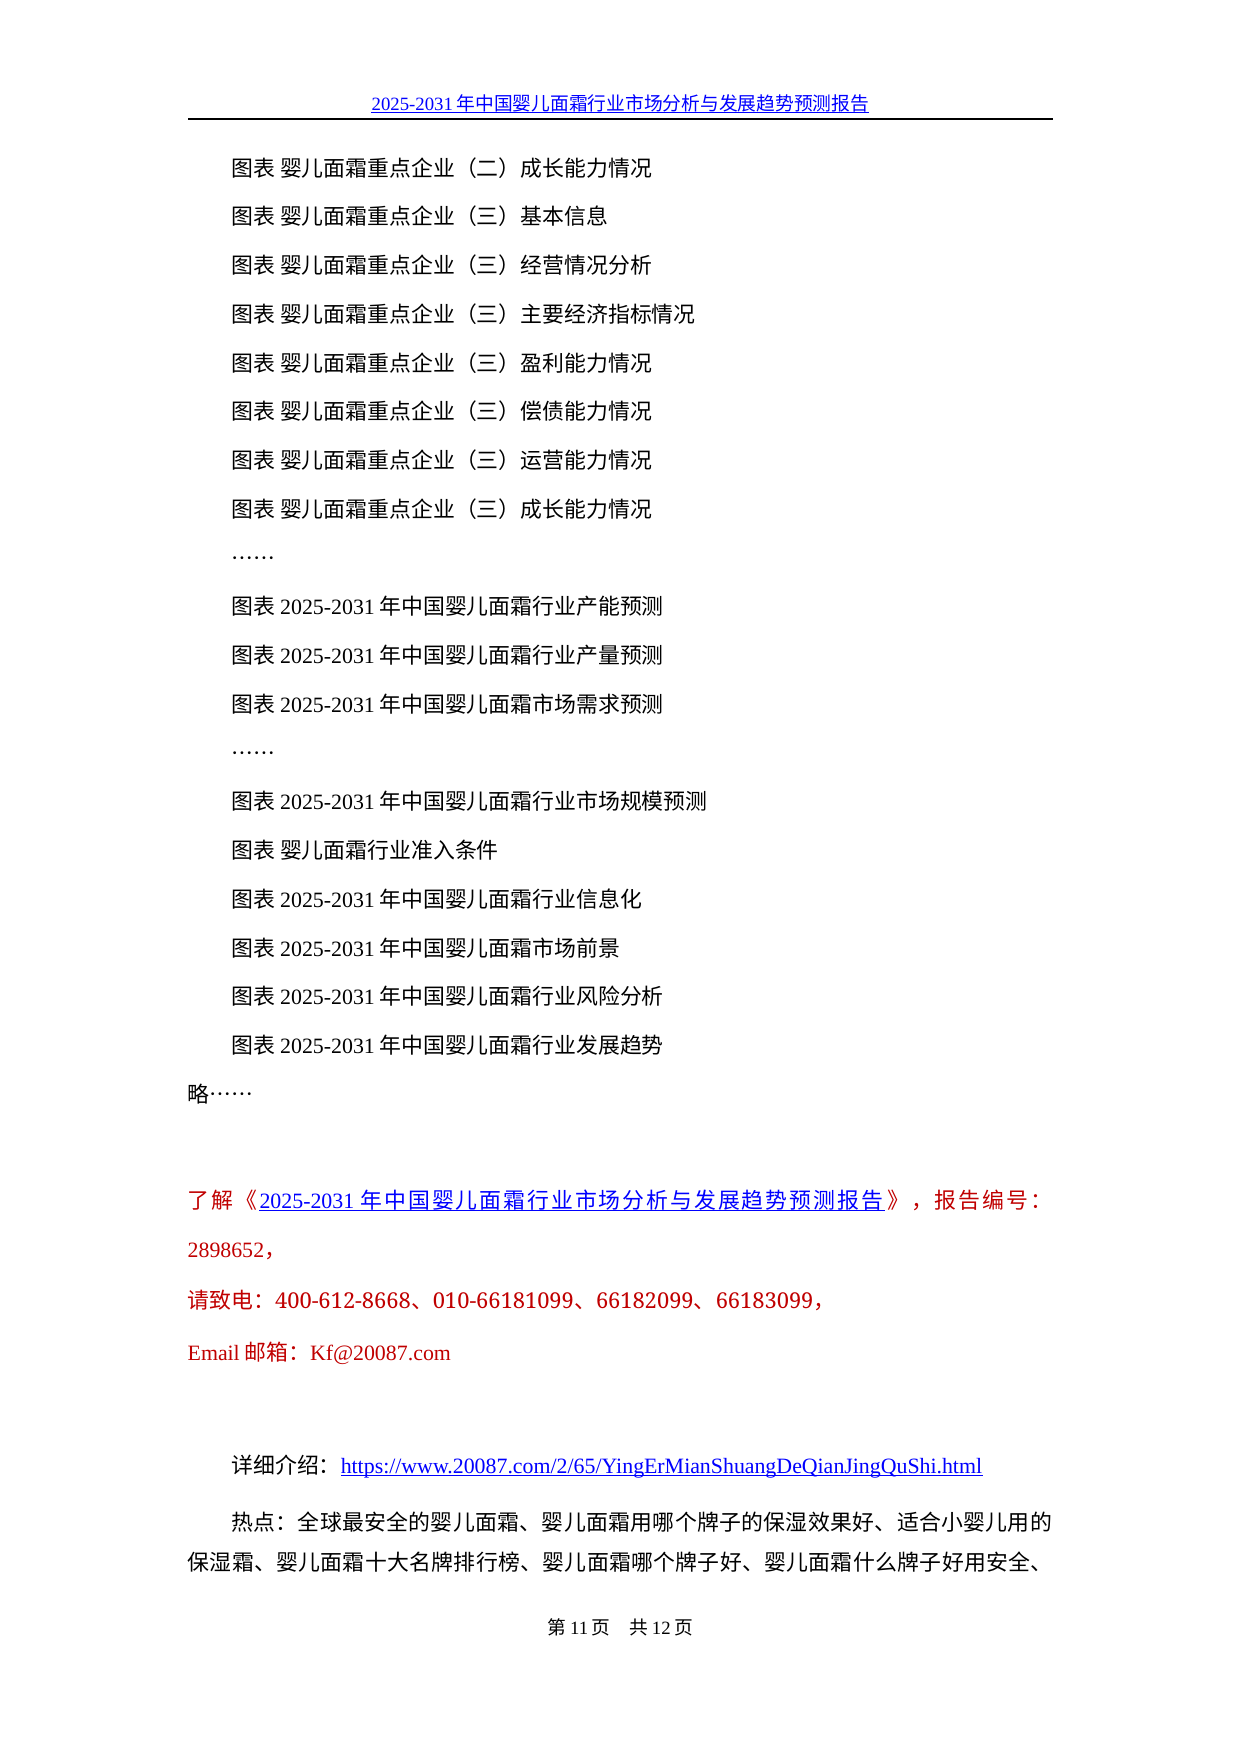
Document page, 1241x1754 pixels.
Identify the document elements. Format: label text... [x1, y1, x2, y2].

text Email邮箱：Kf@20087.com [187, 1335, 1053, 1367]
text 详细介绍：https://www.20087.com/2/65/YingErMianShuangDeQianJingQuShi.html [187, 1448, 1053, 1480]
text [187, 150, 1053, 1109]
text 请致电：400-612-8668、010-66181099、66182099、66183099， [187, 1283, 1053, 1316]
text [187, 1504, 1053, 1577]
text 了解《2025-2031年中国婴儿面霜行业市场分析与发展趋势预测报告》，报告编号：2898652， [187, 1183, 1053, 1264]
